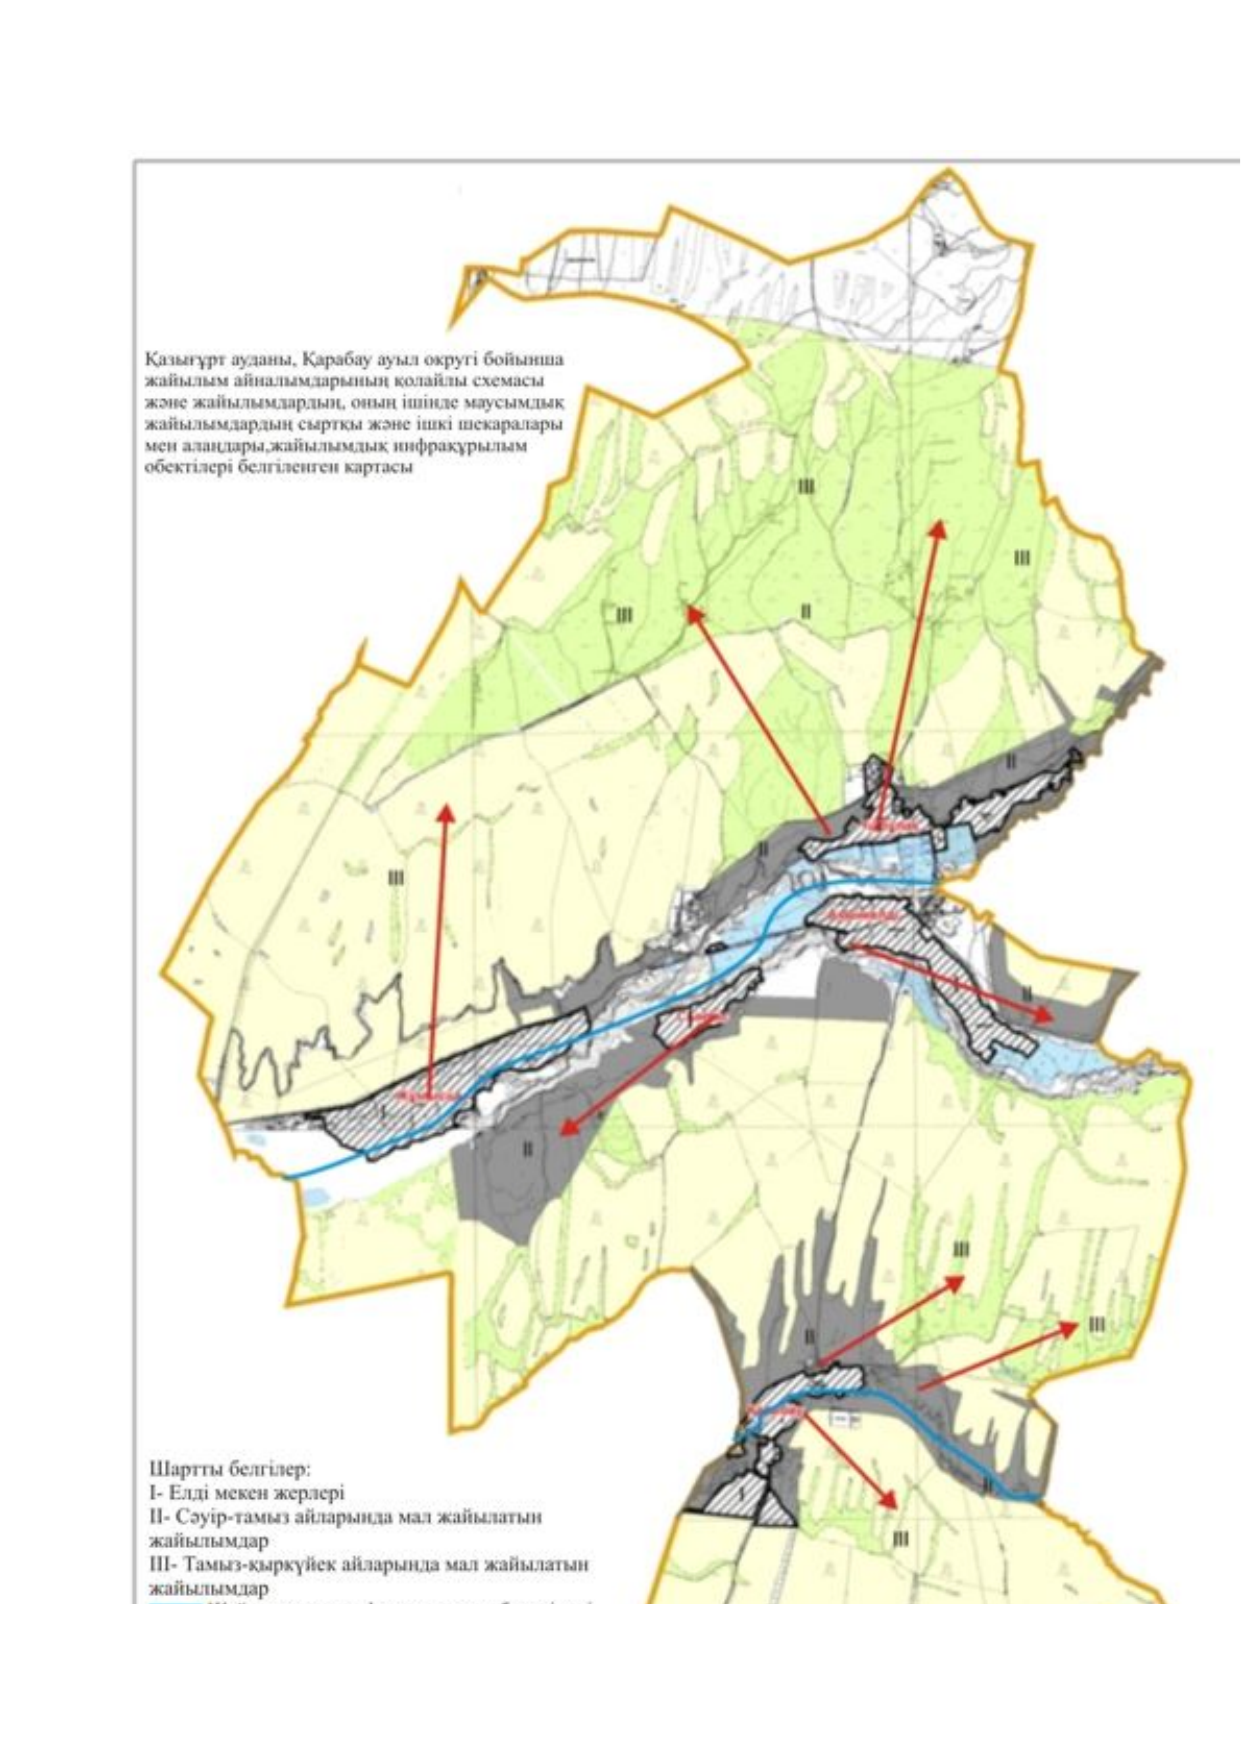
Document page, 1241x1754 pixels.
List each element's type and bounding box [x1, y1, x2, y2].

picture [112, 150, 1241, 1604]
